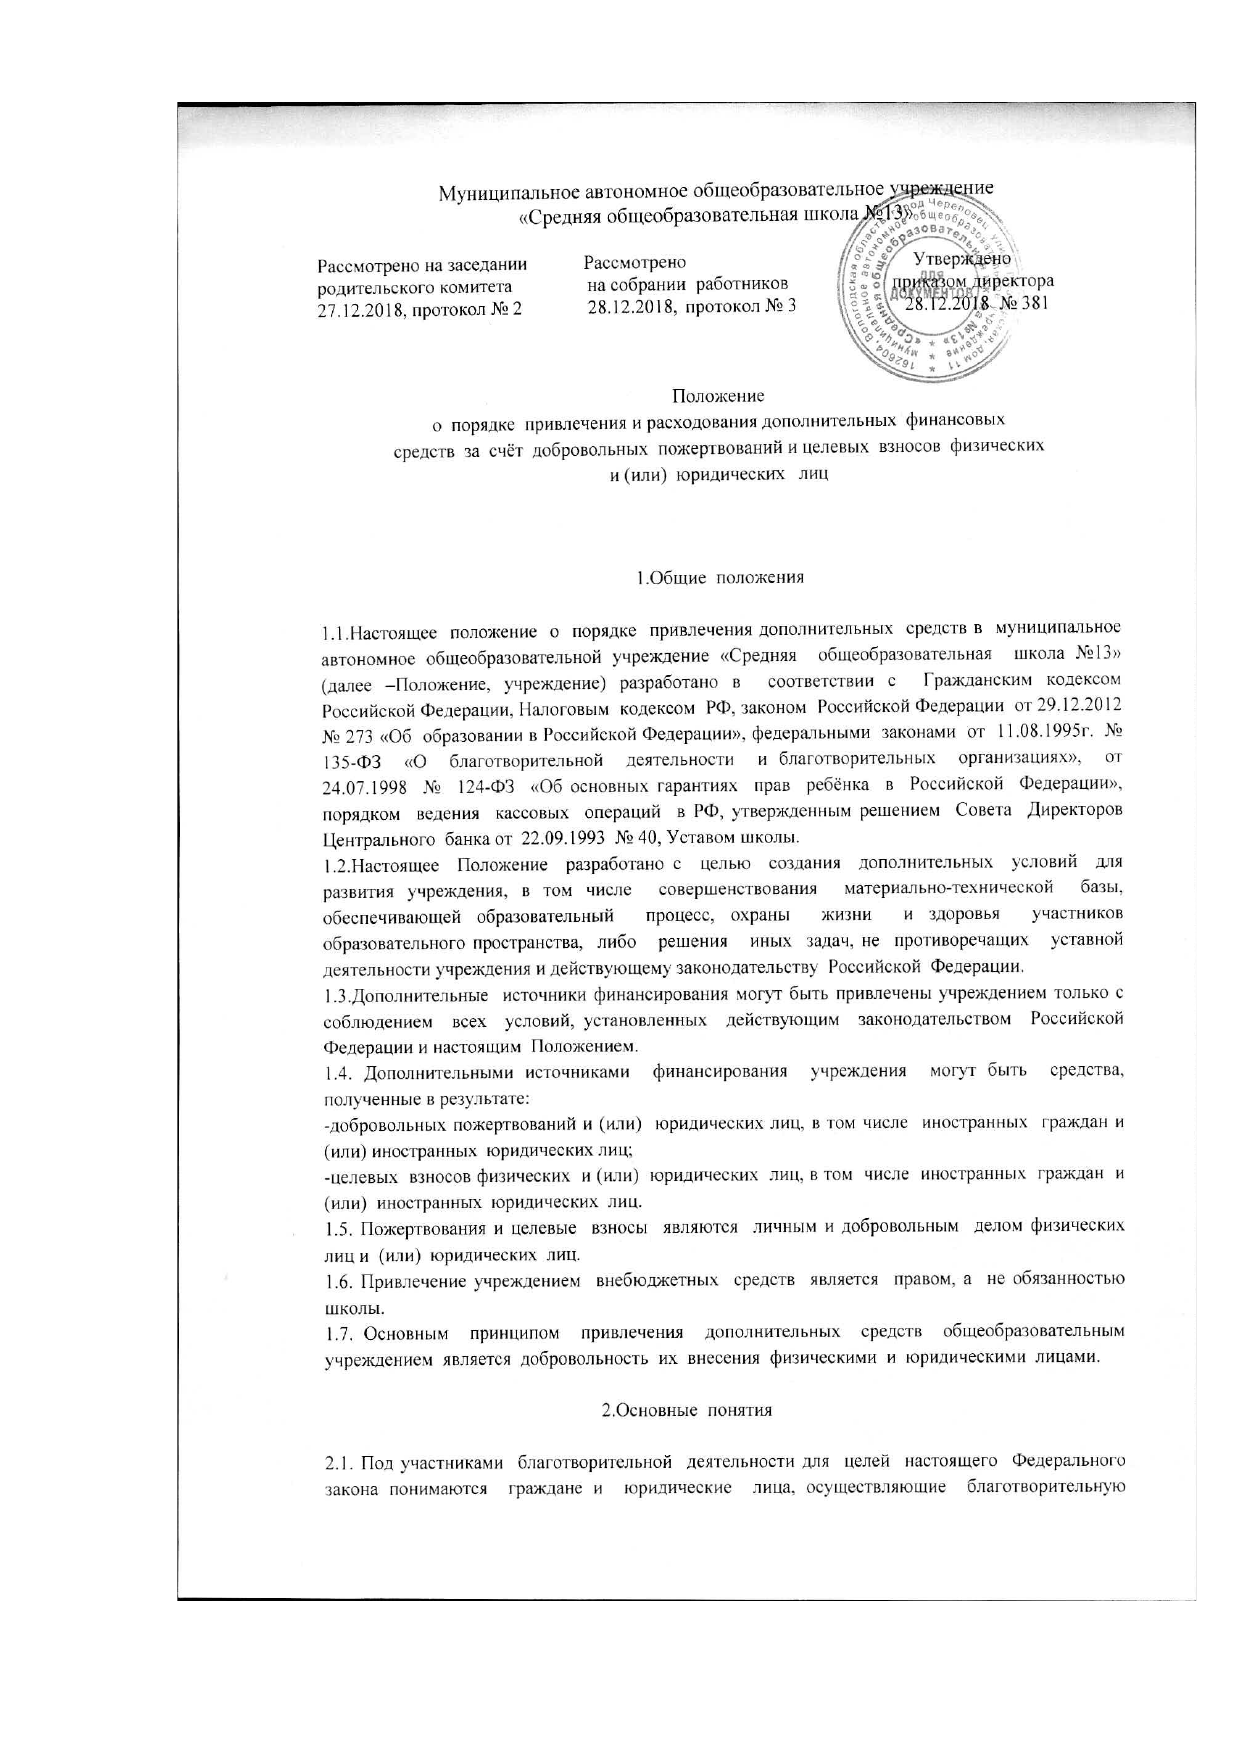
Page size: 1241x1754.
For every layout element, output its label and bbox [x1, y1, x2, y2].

picture [177, 102, 1197, 1601]
